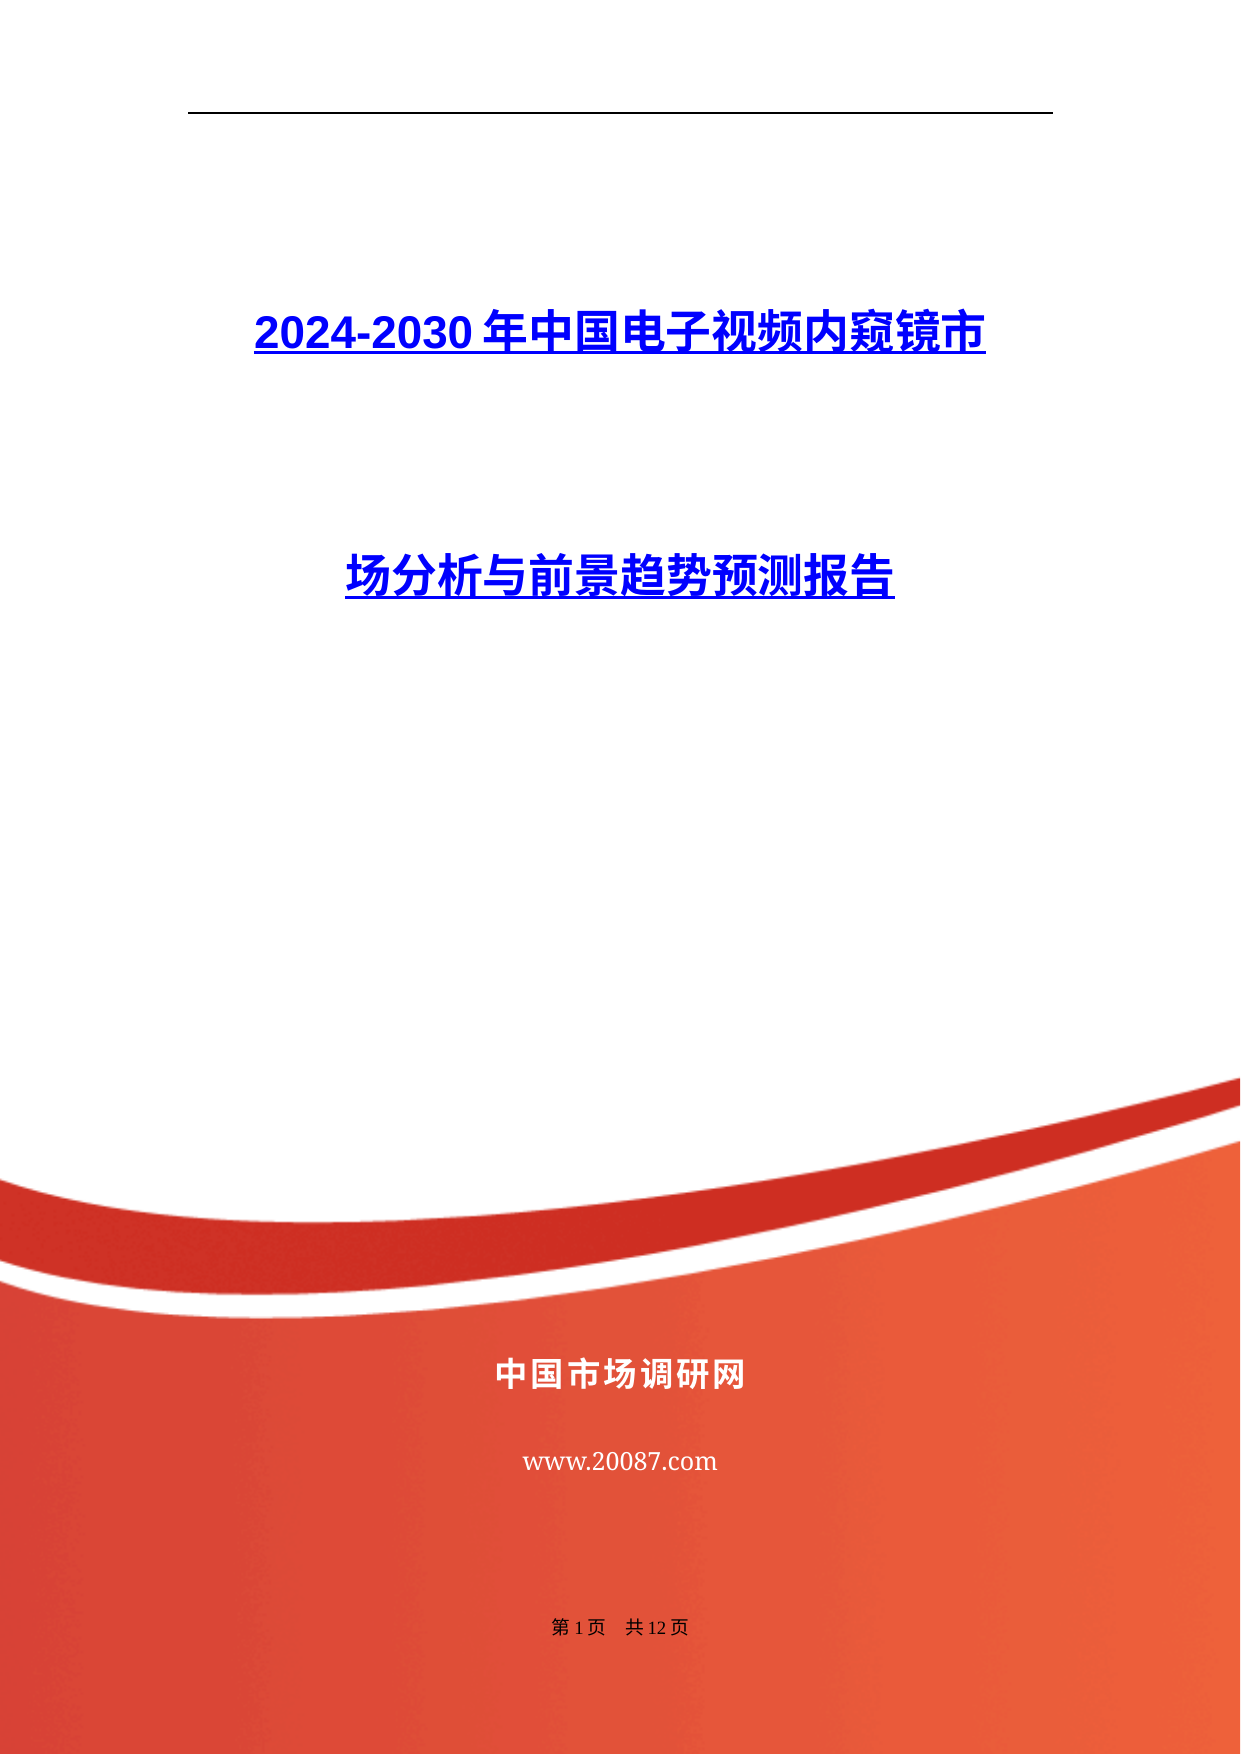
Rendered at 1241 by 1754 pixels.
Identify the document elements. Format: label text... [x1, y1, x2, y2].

picture [0, 1006, 1241, 1754]
table_header 2024-2030年中国电子视频内窥镜市场分析与前景趋势预测报告 [188, 207, 1053, 773]
text www.20087.com [187, 1428, 1053, 1493]
subtitle 中国市场调研网 [187, 1339, 1053, 1404]
